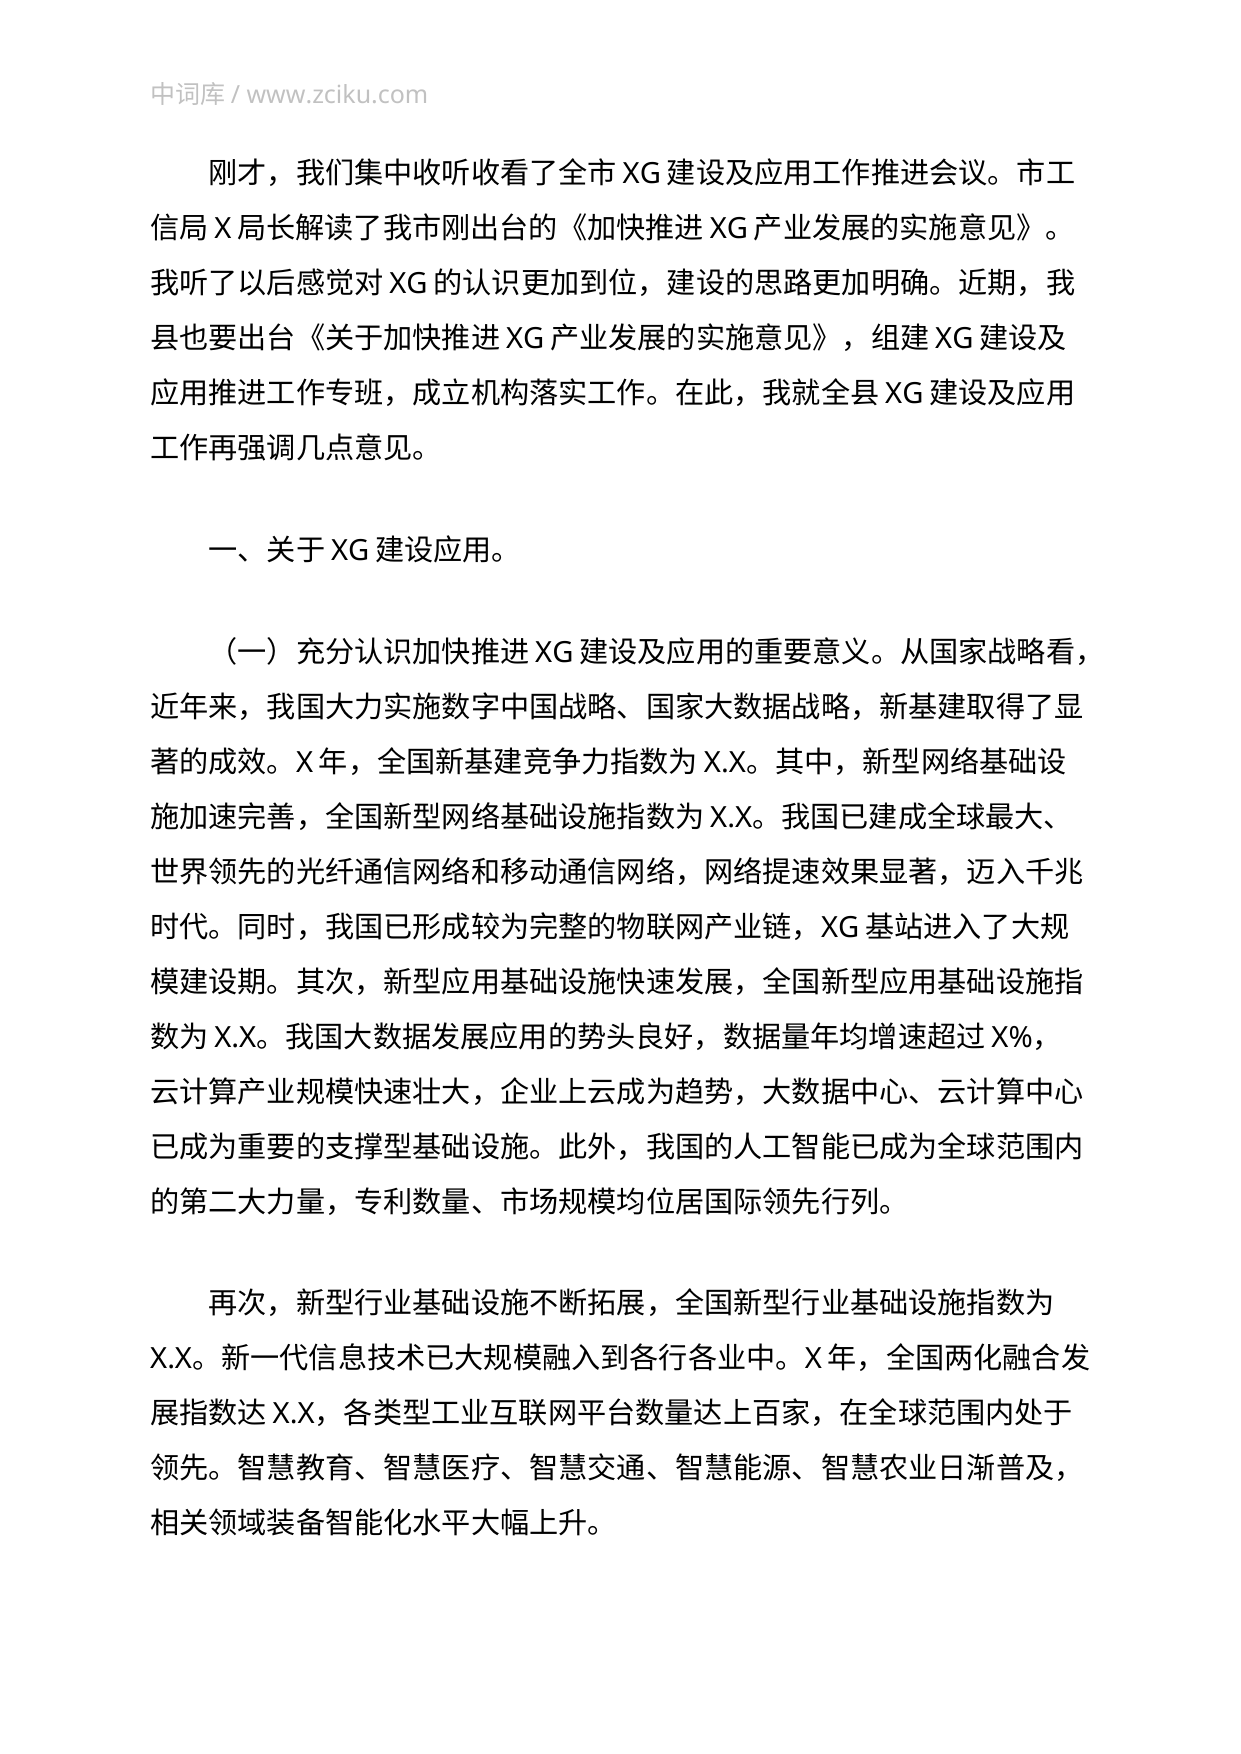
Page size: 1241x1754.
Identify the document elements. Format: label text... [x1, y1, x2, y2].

text 再次，新型行业基础设施不断拓展，全国新型行业基础设施指数为X.X。新一代信息技术已大规模融入到各行各业中。X年，全国两化融合发展指数达X.X，各类型工业互联网平台数量达上百家，在全球范围内处于领先。智慧教育、智慧医疗、智慧交通、智慧能源、智慧农业日渐普及，相关领域装备智能化水平大幅上升。 [150, 1280, 1090, 1542]
text （一）充分认识加快推进XG建设及应用的重要意义。从国家战略看，近年来，我国大力实施数字中国战略、国家大数据战略，新基建取得了显著的成效。X年，全国新基建竞争力指数为X.X。其中，新型网络基础设施加速完善，全国新型网络基础设施指数为X.X。我国已建成全球最大、世界领先的光纤通信网络和移动通信网络，网络提速效果显著，迈入千兆时代。同时，我国已形成较为完整的物联网产业链，XG基站进入了大规模建设期。其次，新型应用基础设施快速发展，全国新型应用基础设施指数为X.X。我国大数据发展应用的势头良好，数据量年均增速超过X%，云计算产业规模快速壮大，企业上云成为趋势，大数据中心、云计算中心已成为重要的支撑型基础设施。此外，我国的人工智能已成为全球范围内的第二大力量，专利数量、市场规模均位居国际领先行列。 [150, 629, 1090, 1221]
text 刚才，我们集中收听收看了全市XG建设及应用工作推进会议。市工信局X局长解读了我市刚出台的《加快推进XG产业发展的实施意见》。我听了以后感觉对XG的认识更加到位，建设的思路更加明确。近期，我县也要出台《关于加快推进XG产业发展的实施意见》，组建XG建设及应用推进工作专班，成立机构落实工作。在此，我就全县XG建设及应用工作再强调几点意见。 [150, 150, 1090, 467]
text 一、关于XG建设应用。 [150, 527, 1090, 569]
